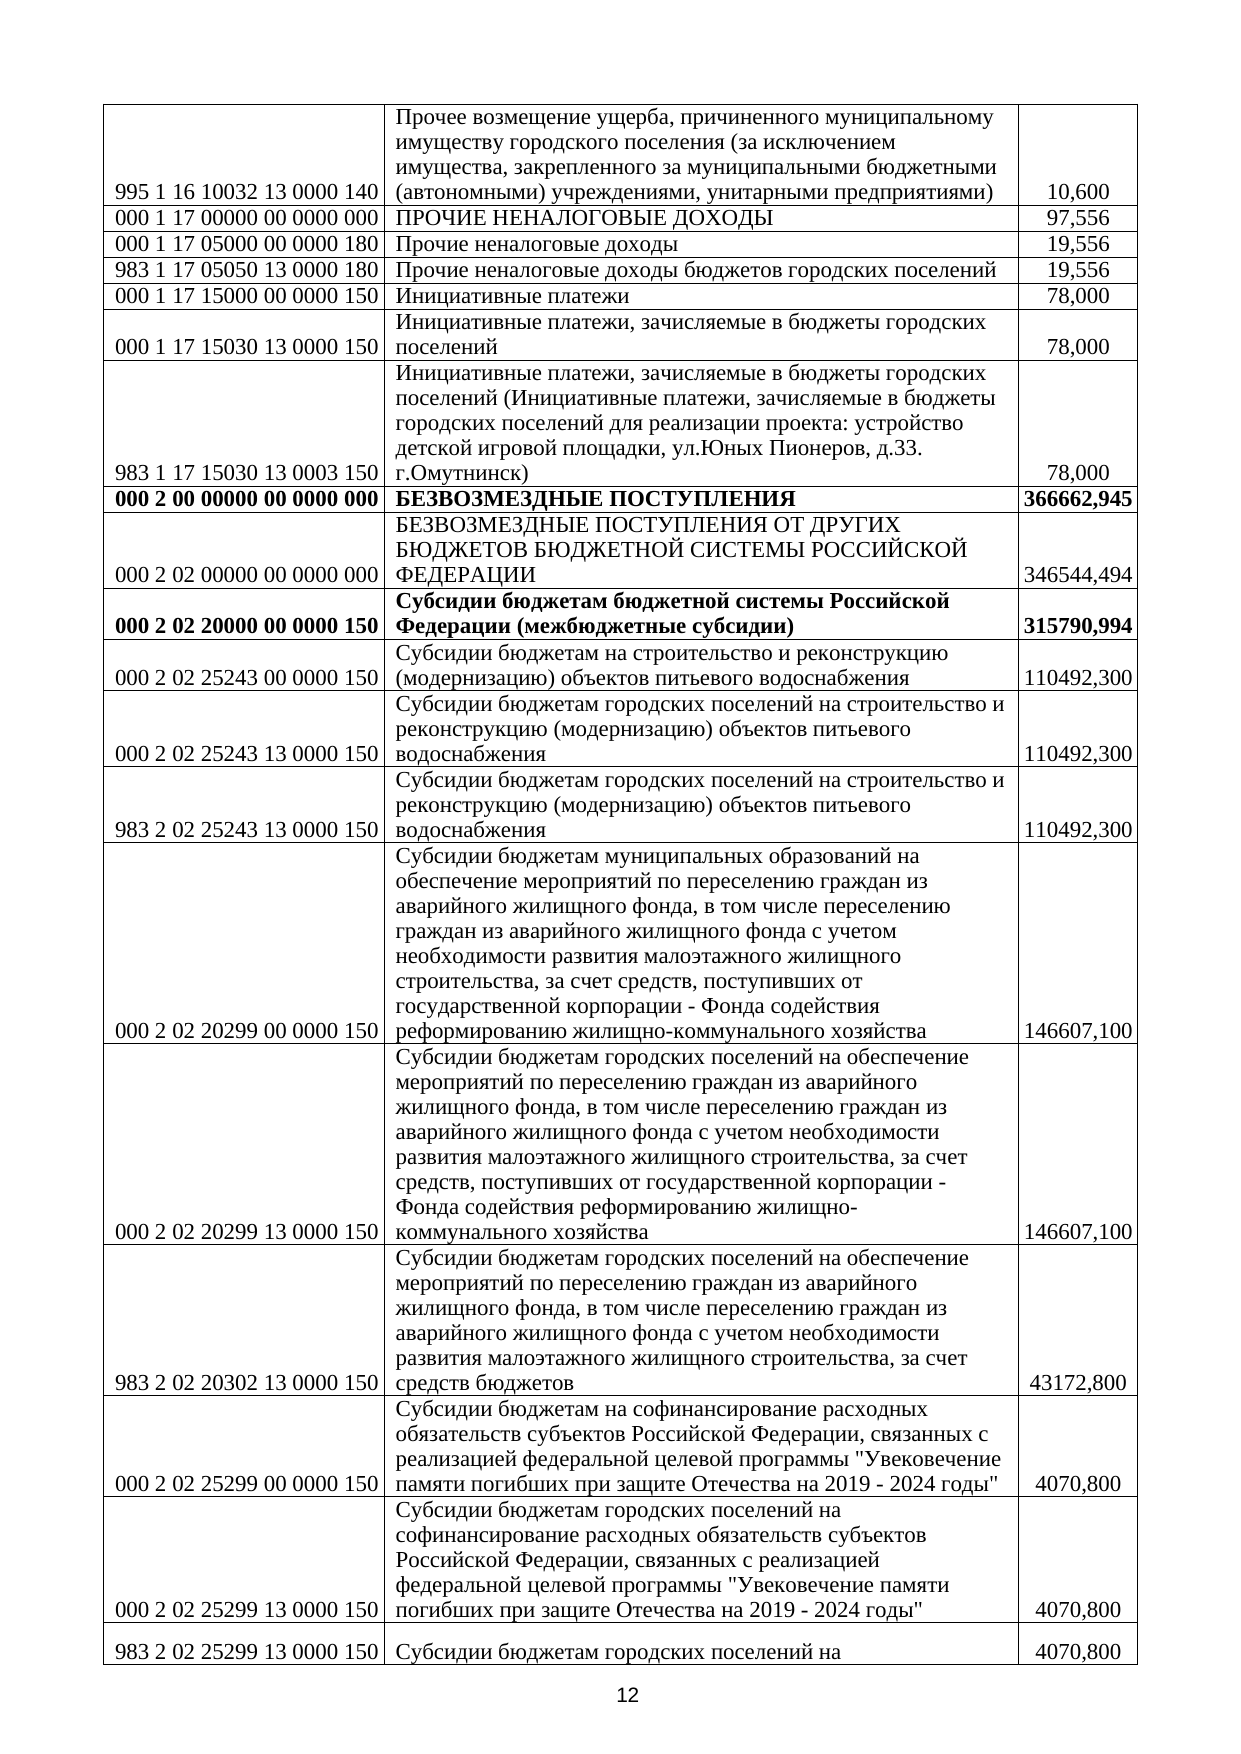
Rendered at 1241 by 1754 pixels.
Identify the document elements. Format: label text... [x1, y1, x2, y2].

table_cell 10,600 [1019, 105, 1137, 204]
table_cell 983 1 17 15030 13 0003 150 [104, 361, 384, 486]
table_cell БЕЗВОЗМЕЗДНЫЕ ПОСТУПЛЕНИЯ [385, 487, 1018, 512]
table_cell 315790,994 [1019, 589, 1137, 639]
table_cell 110492,300 [1019, 767, 1137, 842]
table_cell 4070,800 [1019, 1623, 1137, 1664]
table_cell Прочие неналоговые доходы бюджетов городских поселений [385, 258, 1018, 283]
table_cell 983 2 02 25243 13 0000 150 [104, 767, 384, 842]
table_cell 97,556 [1019, 206, 1137, 231]
table_cell 110492,300 [1019, 640, 1137, 690]
table_cell 43172,800 [1019, 1245, 1137, 1395]
table_cell ПРОЧИЕ НЕНАЛОГОВЫЕ ДОХОДЫ [385, 206, 1018, 231]
table_cell 146607,100 [1019, 1044, 1137, 1244]
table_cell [385, 105, 1018, 204]
table_cell 110492,300 [1019, 691, 1137, 766]
table_cell Субсидии бюджетам городских поселений на обеспечение мероприятий по переселению граждан из аварийного жилищного фонда, в том числе переселению граждан из аварийного жилищного фонда с учетом необходимости развития малоэтажного жилищного строительства, за счет средств, поступивших от государственной корпорации - Фонда содействия реформированию жилищно-коммунального хозяйства [385, 1044, 1018, 1244]
table_cell Субсидии бюджетам городских поселений на обеспечение мероприятий по переселению граждан из аварийного жилищного фонда, в том числе переселению граждан из аварийного жилищного фонда с учетом необходимости развития малоэтажного жилищного строительства, за счет средств бюджетов [385, 1245, 1018, 1395]
table_cell БЕЗВОЗМЕЗДНЫЕ ПОСТУПЛЕНИЯ ОТ ДРУГИХ БЮДЖЕТОВ БЮДЖЕТНОЙ СИСТЕМЫ РОССИЙСКОЙ ФЕДЕРАЦИИ [385, 513, 1018, 588]
table_cell Субсидии бюджетам муниципальных образований на обеспечение мероприятий по переселению граждан из аварийного жилищного фонда, в том числе переселению граждан из аварийного жилищного фонда с учетом необходимости развития малоэтажного жилищного строительства, за счет средств, поступивших от государственной корпорации - Фонда содействия реформированию жилищно-коммунального хозяйства [385, 843, 1018, 1043]
table_cell 000 2 00 00000 00 0000 000 [104, 487, 384, 512]
table_cell Инициативные платежи [385, 284, 1018, 309]
table_cell 78,000 [1019, 310, 1137, 360]
table_cell 983 1 17 05050 13 0000 180 [104, 258, 384, 283]
table_cell 78,000 [1019, 361, 1137, 486]
table_cell 000 2 02 25299 13 0000 150 [104, 1497, 384, 1622]
table_cell 78,000 [1019, 284, 1137, 309]
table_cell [385, 1497, 1018, 1622]
table_cell Субсидии бюджетам бюджетной системы Российской Федерации (межбюджетные субсидии) [385, 589, 1018, 639]
table_cell 000 2 02 20299 13 0000 150 [104, 1044, 384, 1244]
table_cell 4070,800 [1019, 1396, 1137, 1496]
table_cell 000 1 17 15000 00 0000 150 [104, 284, 384, 309]
table_cell 19,556 [1019, 232, 1137, 257]
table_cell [104, 1623, 384, 1664]
table_cell 000 1 17 00000 00 0000 000 [104, 206, 384, 231]
table_cell 983 2 02 20302 13 0000 150 [104, 1245, 384, 1395]
table_cell 000 2 02 20000 00 0000 150 [104, 589, 384, 639]
table_cell 146607,100 [1019, 843, 1137, 1043]
table_cell Инициативные платежи, зачисляемые в бюджеты городских поселений [385, 310, 1018, 360]
table_cell 366662,945 [1019, 487, 1137, 512]
table_cell 346544,494 [1019, 513, 1137, 588]
table_cell Инициативные платежи, зачисляемые в бюджеты городских поселений (Инициативные платежи, зачисляемые в бюджеты городских поселений для реализации проекта: устройство детской игровой площадки, ул.Юных Пионеров, д.33. г.Омутнинск) [385, 361, 1018, 486]
table_cell 4070,800 [1019, 1497, 1137, 1622]
table_cell Субсидии бюджетам городских поселений на строительство и реконструкцию (модернизацию) объектов питьевого водоснабжения [385, 767, 1018, 842]
table_cell 000 2 02 20299 00 0000 150 [104, 843, 384, 1043]
table_cell 000 2 02 00000 00 0000 000 [104, 513, 384, 588]
table_cell 000 2 02 25243 13 0000 150 [104, 691, 384, 766]
table_cell Прочие неналоговые доходы [385, 232, 1018, 257]
table_cell 000 1 17 15030 13 0000 150 [104, 310, 384, 360]
table_cell Субсидии бюджетам городских поселений на строительство и реконструкцию (модернизацию) объектов питьевого водоснабжения [385, 691, 1018, 766]
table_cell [385, 1623, 1018, 1664]
table_cell Субсидии бюджетам на строительство и реконструкцию (модернизацию) объектов питьевого водоснабжения [385, 640, 1018, 690]
table_cell 995 1 16 10032 13 0000 140 [104, 105, 384, 204]
table_cell 000 2 02 25299 00 0000 150 [104, 1396, 384, 1496]
table_cell Субсидии бюджетам на софинансирование расходных обязательств субъектов Российской Федерации, связанных с реализацией федеральной целевой программы "Увековечение памяти погибших при защите Отечества на 2019 - 2024 годы" [385, 1396, 1018, 1496]
table_cell 000 1 17 05000 00 0000 180 [104, 232, 384, 257]
table_cell 19,556 [1019, 258, 1137, 283]
table_cell 000 2 02 25243 00 0000 150 [104, 640, 384, 690]
